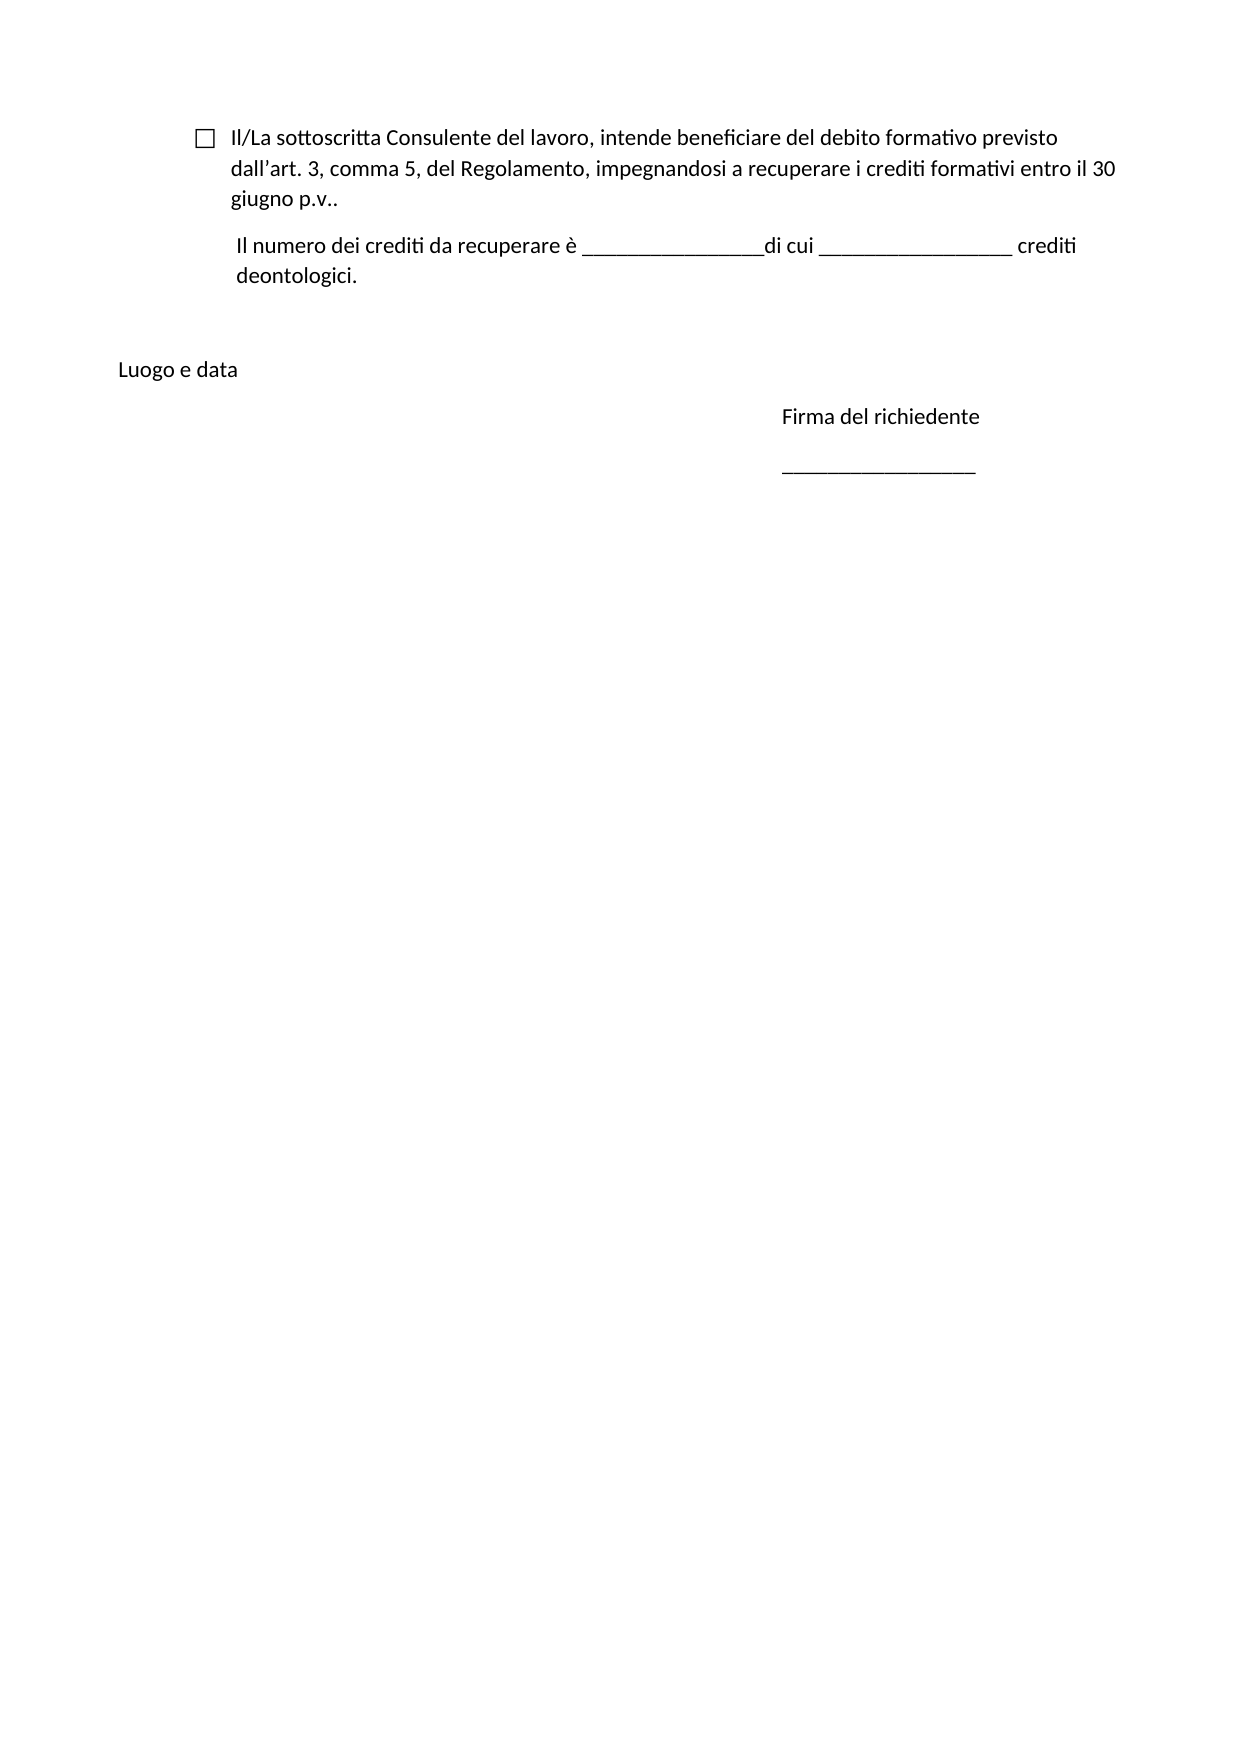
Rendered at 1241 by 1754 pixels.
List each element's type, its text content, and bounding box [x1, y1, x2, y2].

text Luogo e data [118, 355, 1122, 383]
text Il numero dei crediti da recuperare è ________________di cui _________________ crediti deontologici. [236, 231, 1122, 290]
text Firma del richiedente [118, 402, 1122, 430]
list Il/La sottoscritta Consulente del lavoro, intende beneficiare del debito formativo previsto dall’art. 3, comma 5, del Regolamento, impegnandosi a recuperare i crediti formativi entro il 30 giugno p.v.. [193, 118, 1122, 213]
text _________________ [118, 449, 1122, 477]
